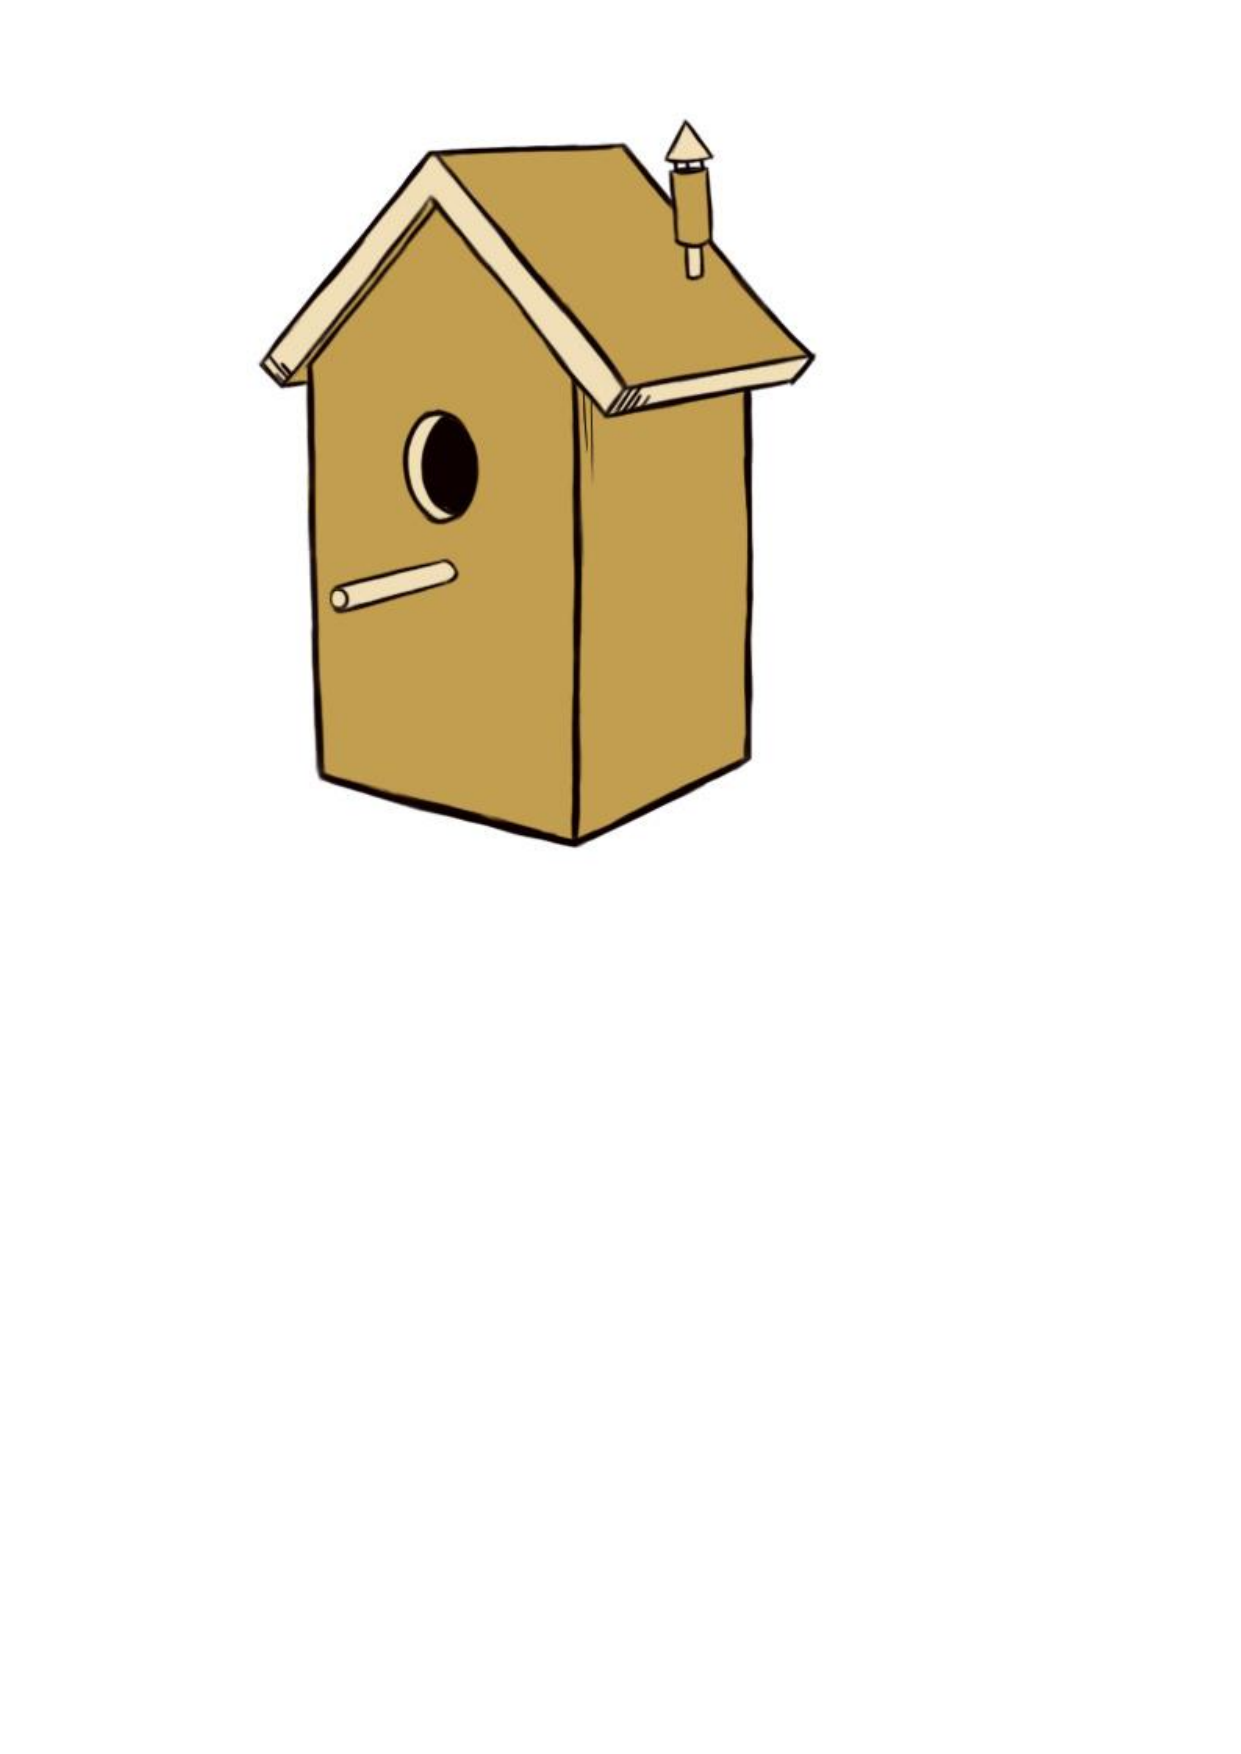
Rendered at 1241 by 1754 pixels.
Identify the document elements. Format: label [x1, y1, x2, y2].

picture [147, 88, 929, 870]
